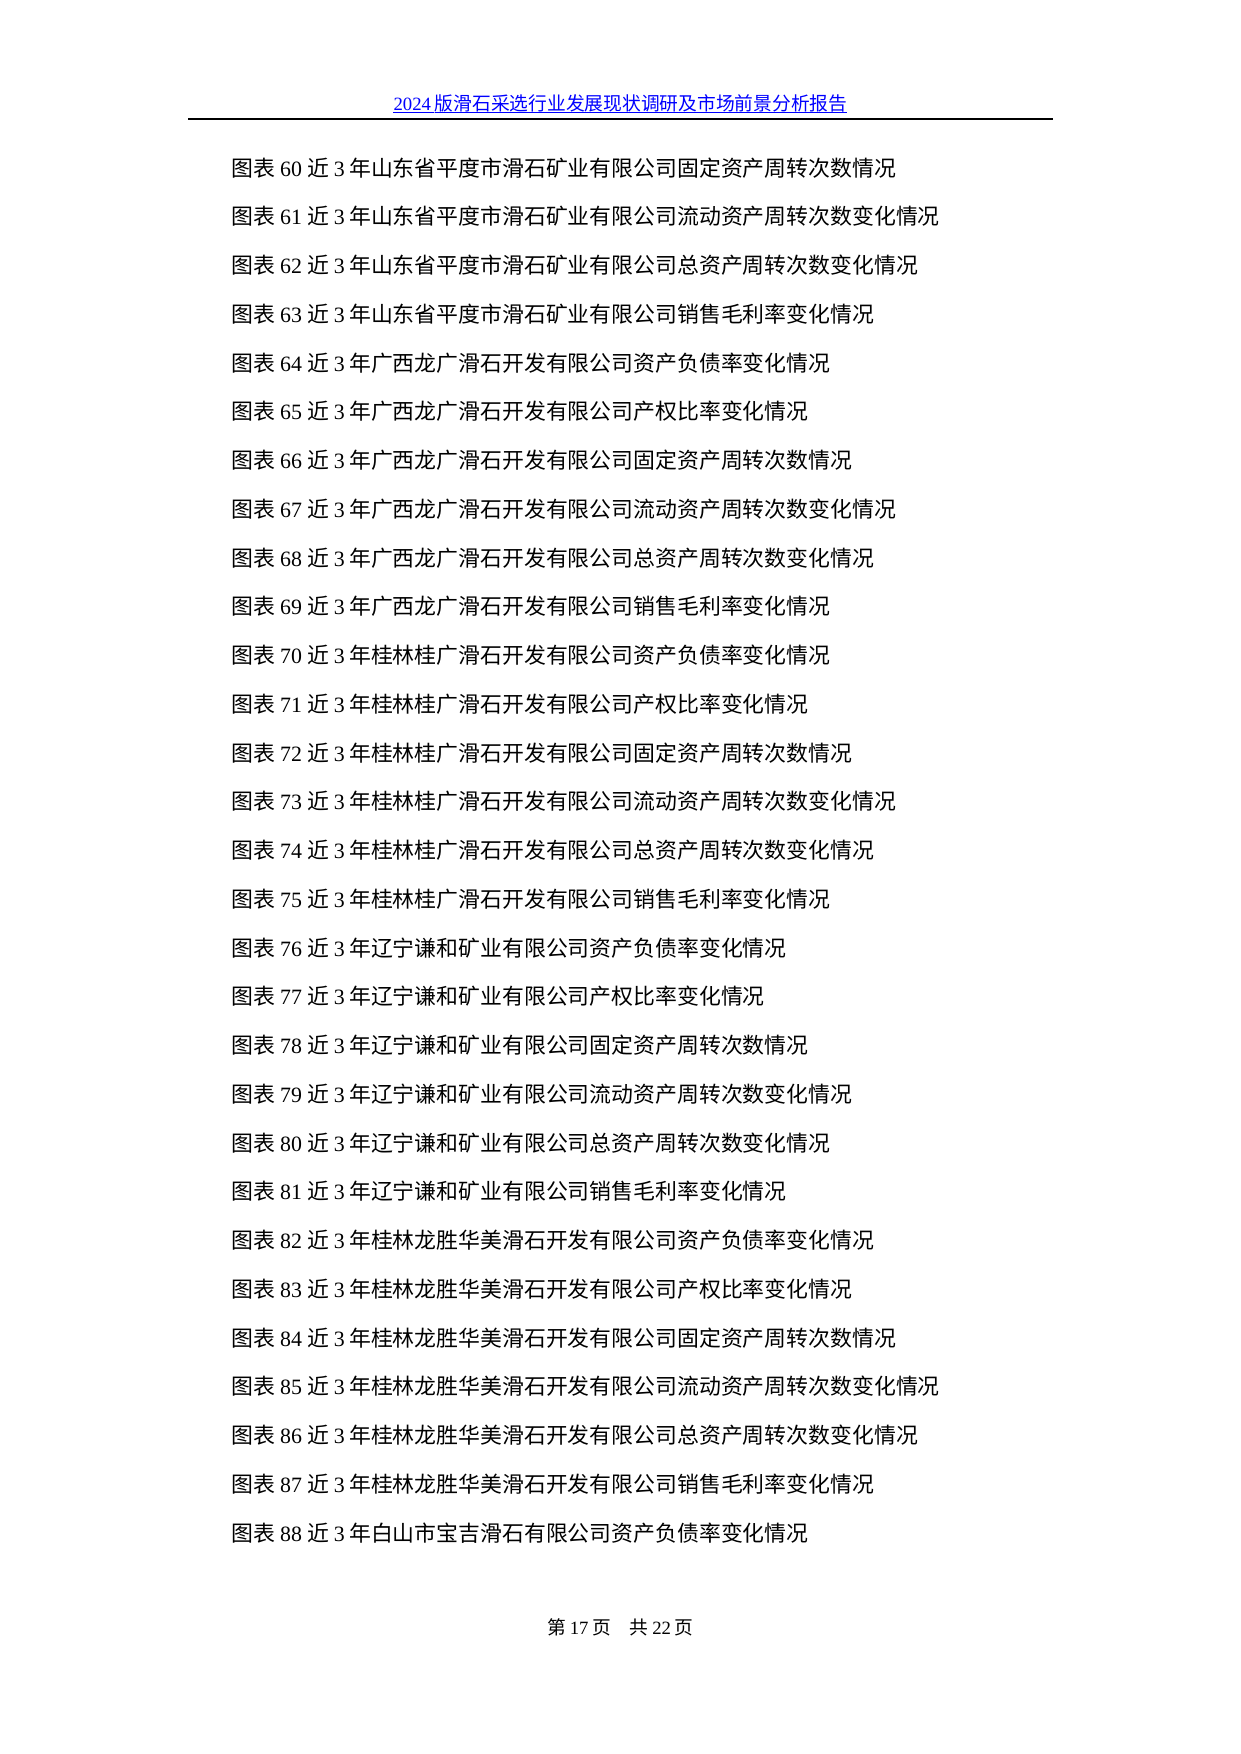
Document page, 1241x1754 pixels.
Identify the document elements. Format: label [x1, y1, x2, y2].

text [187, 150, 1053, 1548]
